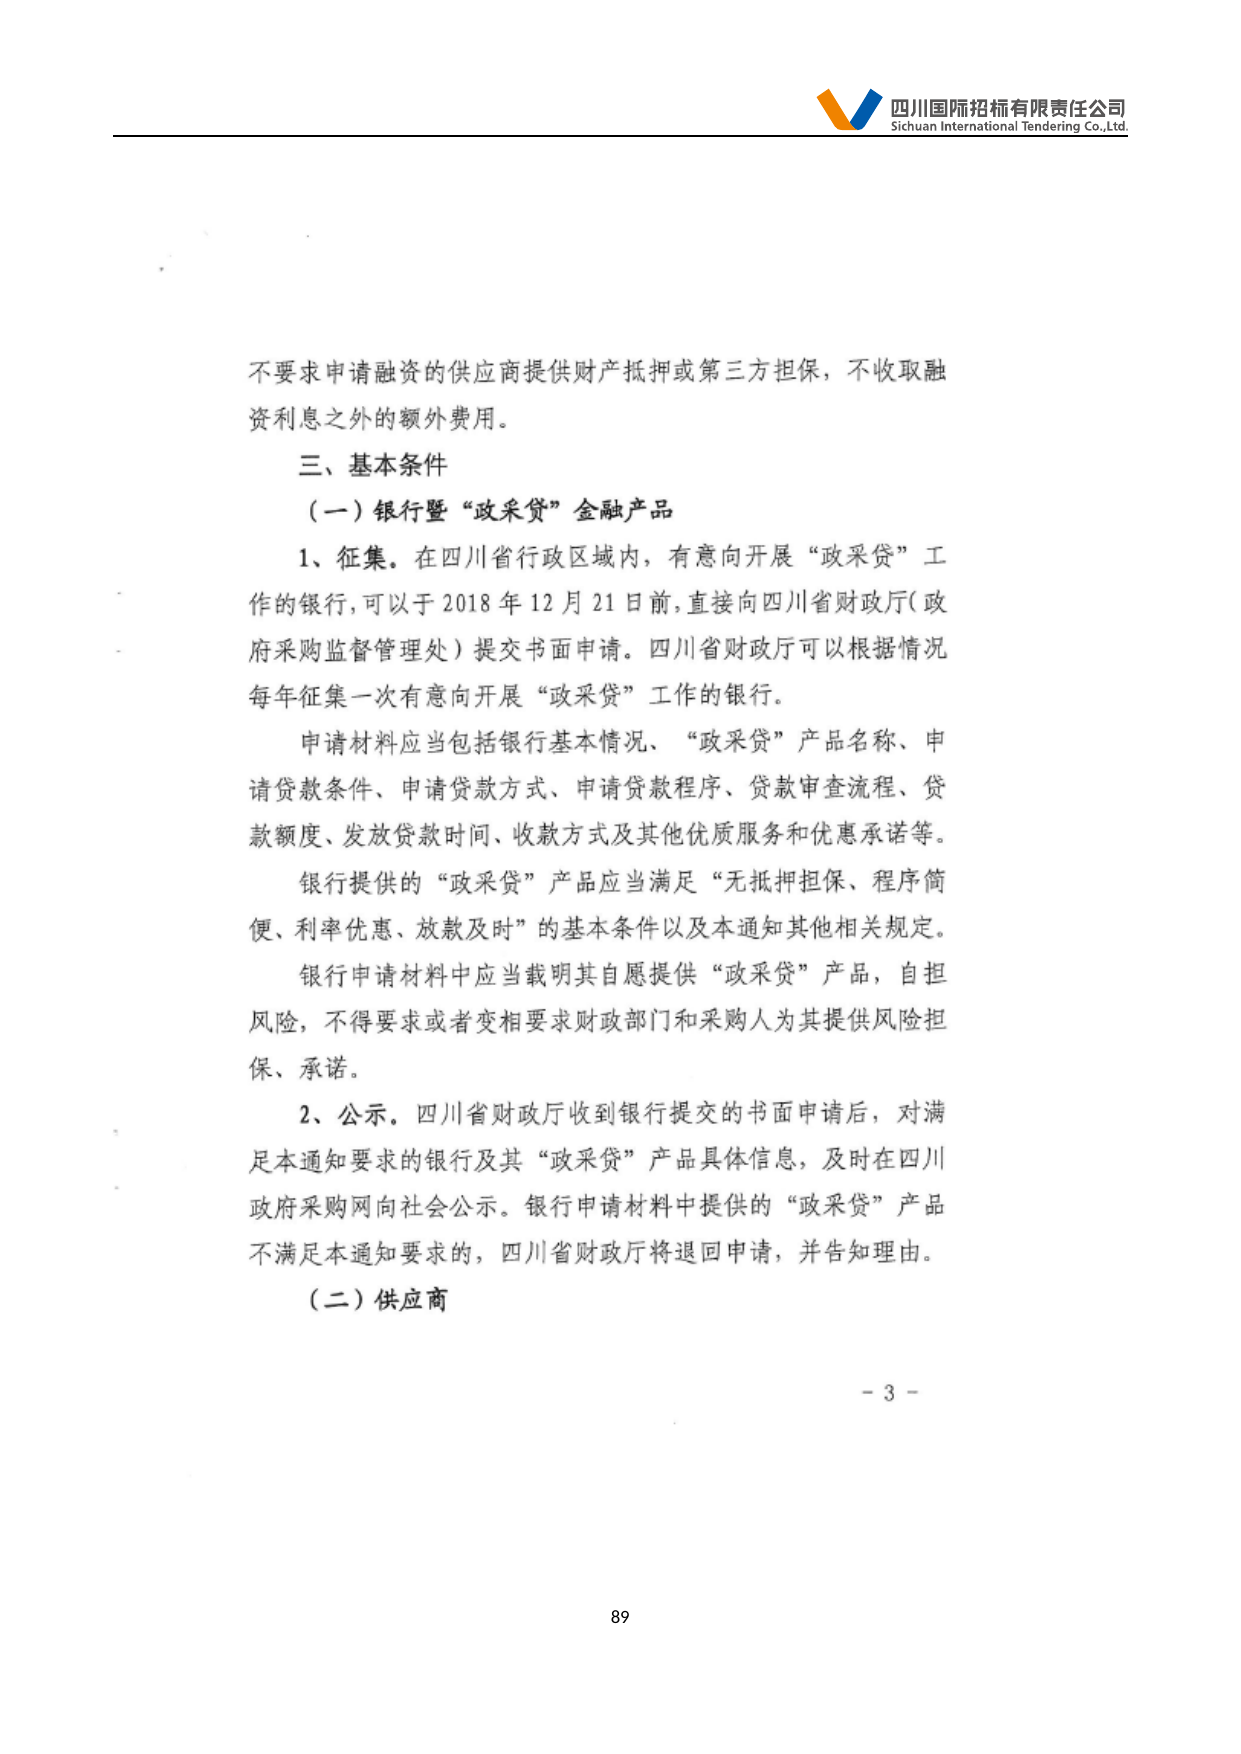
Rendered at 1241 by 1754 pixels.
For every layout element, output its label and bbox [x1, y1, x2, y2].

picture [112, 164, 1088, 1516]
